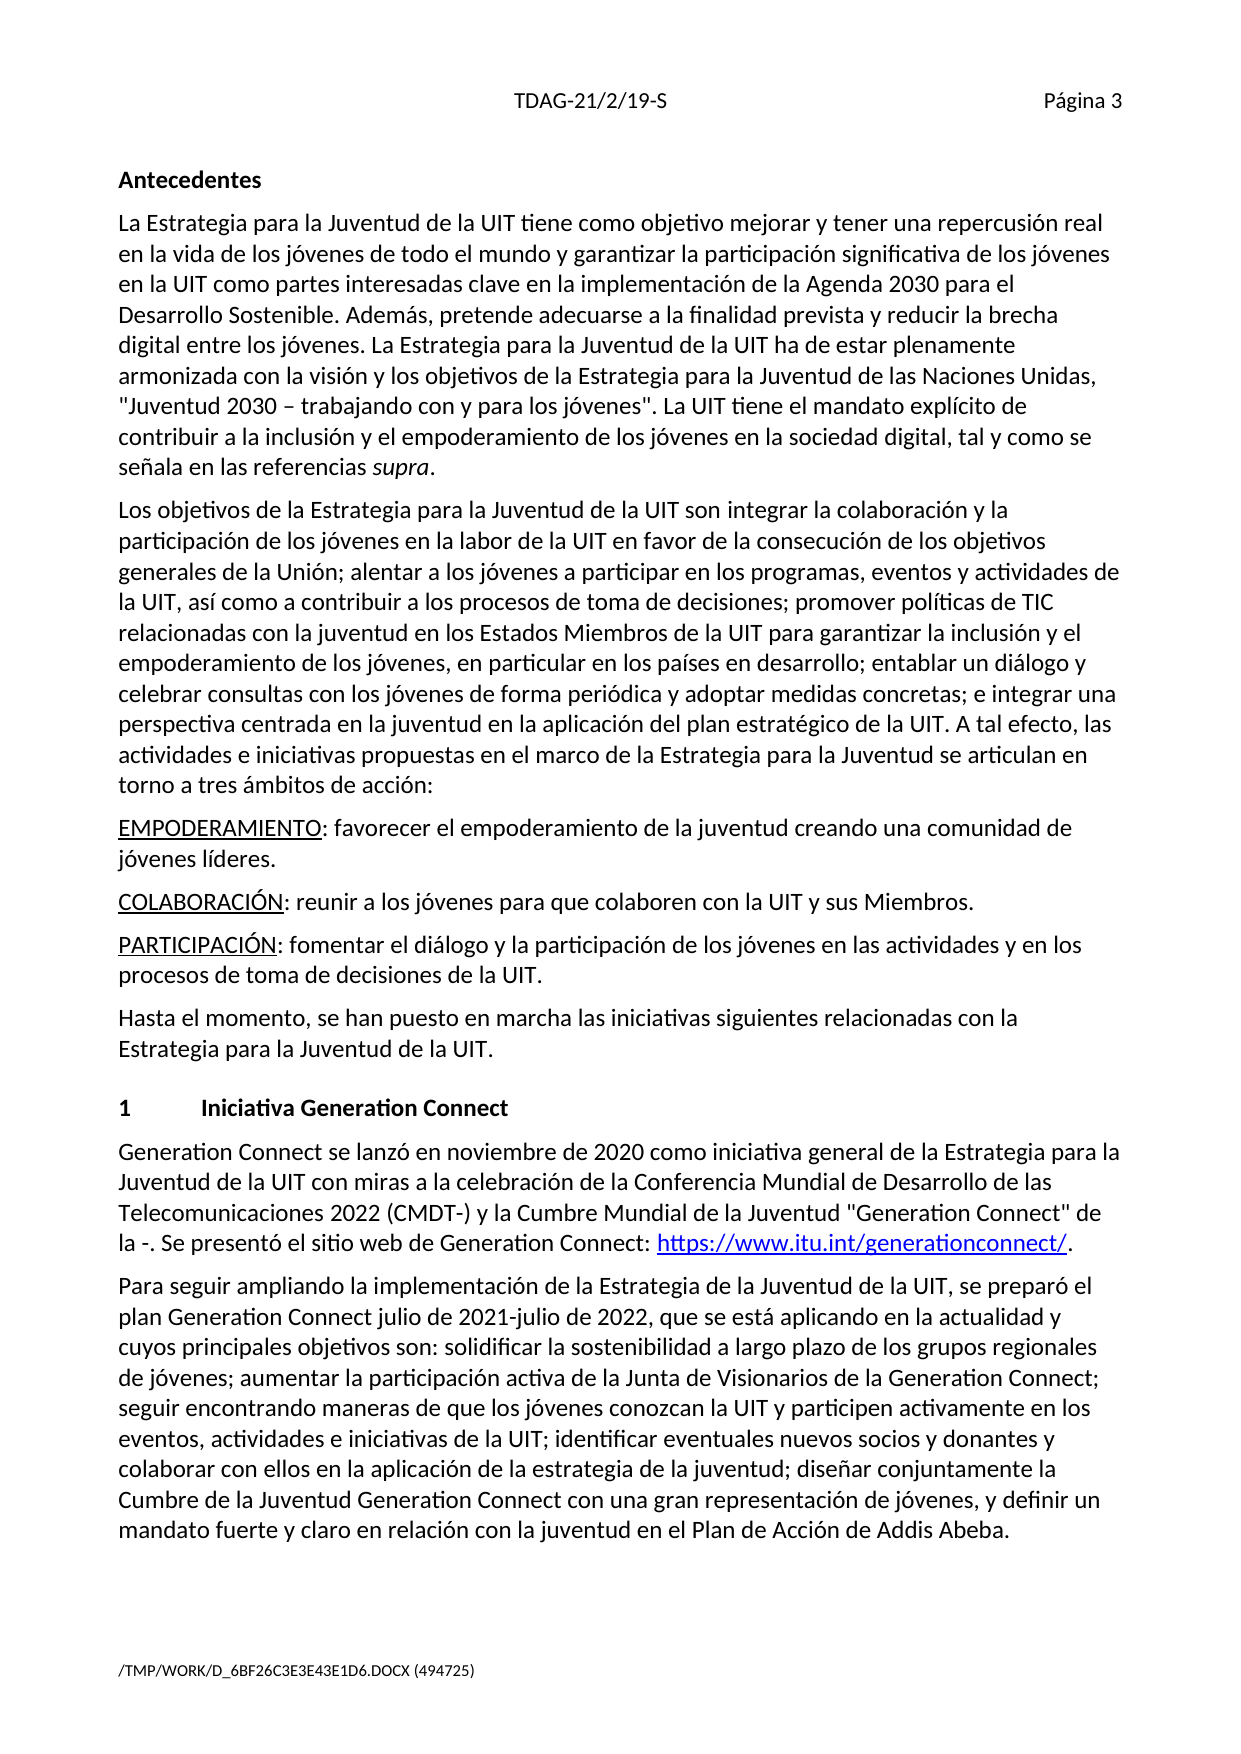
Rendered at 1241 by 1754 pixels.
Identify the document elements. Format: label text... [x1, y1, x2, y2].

text La Estrategia para la Juventud de la UIT tiene como objetivo mejorar y tener una repercusión real en la vida de los jóvenes de todo el mundo y garantizar la participación significativa de los jóvenes en la UIT como partes interesadas clave en la implementación de la Agenda 2030 para el Desarrollo Sostenible. Además, pretende adecuarse a la finalidad prevista y reducir la brecha digital entre los jóvenes. La Estrategia para la Juventud de la UIT ha de estar plenamente armonizada con la visión y los objetivos de la Estrategia para la Juventud de las Naciones Unidas, "Juventud 2030 – trabajando con y para los jóvenes". La UIT tiene el mandato explícito de contribuir a la inclusión y el empoderamiento de los jóvenes en la sociedad digital, tal y como se señala en las referencias supra. [118, 207, 1122, 482]
text EMPODERAMIENTO: favorecer el empoderamiento de la juventud creando una comunidad de jóvenes líderes. [118, 812, 1122, 873]
subtitle 1 Iniciativa Generation Connect [118, 1093, 1122, 1123]
text Los objetivos de la Estrategia para la Juventud de la UIT son integrar la colaboración y la participación de los jóvenes en la labor de la UIT en favor de la consecución de los objetivos generales de la Unión; alentar a los jóvenes a participar en los programas, eventos y actividades de la UIT, así como a contribuir a los procesos de toma de decisiones; promover políticas de TIC relacionadas con la juventud en los Estados Miembros de la UIT para garantizar la inclusión y el empoderamiento de los jóvenes, en particular en los países en desarrollo; entablar un diálogo y celebrar consultas con los jóvenes de forma periódica y adoptar medidas concretas; e integrar una perspectiva centrada en la juventud en la aplicación del plan estratégico de la UIT. A tal efecto, las actividades e iniciativas propuestas en el marco de la Estrategia para la Juventud se articulan en torno a tres ámbitos de acción: [118, 494, 1122, 800]
text COLABORACIÓN: reunir a los jóvenes para que colaboren con la UIT y sus Miembros. [118, 886, 1122, 916]
text Generation Connect se lanzó en noviembre de 2020 como iniciativa general de la Estrategia para la Juventud de la UIT con miras a la celebración de la Conferencia Mundial de Desarrollo de las Telecomunicaciones 2022 (CMDT-) y la Cumbre Mundial de la Juventud "Generation Connect" de la -. Se presentó el sitio web de Generation Connect: https://www.itu.int/generationconnect/. [118, 1136, 1122, 1258]
subtitle Antecedentes [118, 164, 1122, 195]
text Para seguir ampliando la implementación de la Estrategia de la Juventud de la UIT, se preparó el plan Generation Connect julio de 2021-julio de 2022, que se está aplicando en la actualidad y cuyos principales objetivos son: solidificar la sostenibilidad a largo plazo de los grupos regionales de jóvenes; aumentar la participación activa de la Junta de Visionarios de la Generation Connect; seguir encontrando maneras de que los jóvenes conozcan la UIT y participen activamente en los eventos, actividades e iniciativas de la UIT; identificar eventuales nuevos socios y donantes y colaborar con ellos en la aplicación de la estrategia de la juventud; diseñar conjuntamente la Cumbre de la Juventud Generation Connect con una gran representación de jóvenes, y definir un mandato fuerte y claro en relación con la juventud en el Plan de Acción de Addis Abeba. [118, 1270, 1122, 1545]
text Hasta el momento, se han puesto en marcha las iniciativas siguientes relacionadas con la Estrategia para la Juventud de la UIT. [118, 1002, 1122, 1063]
text PARTICIPACIÓN: fomentar el diálogo y la participación de los jóvenes en las actividades y en los procesos de toma de decisiones de la UIT. [118, 929, 1122, 990]
